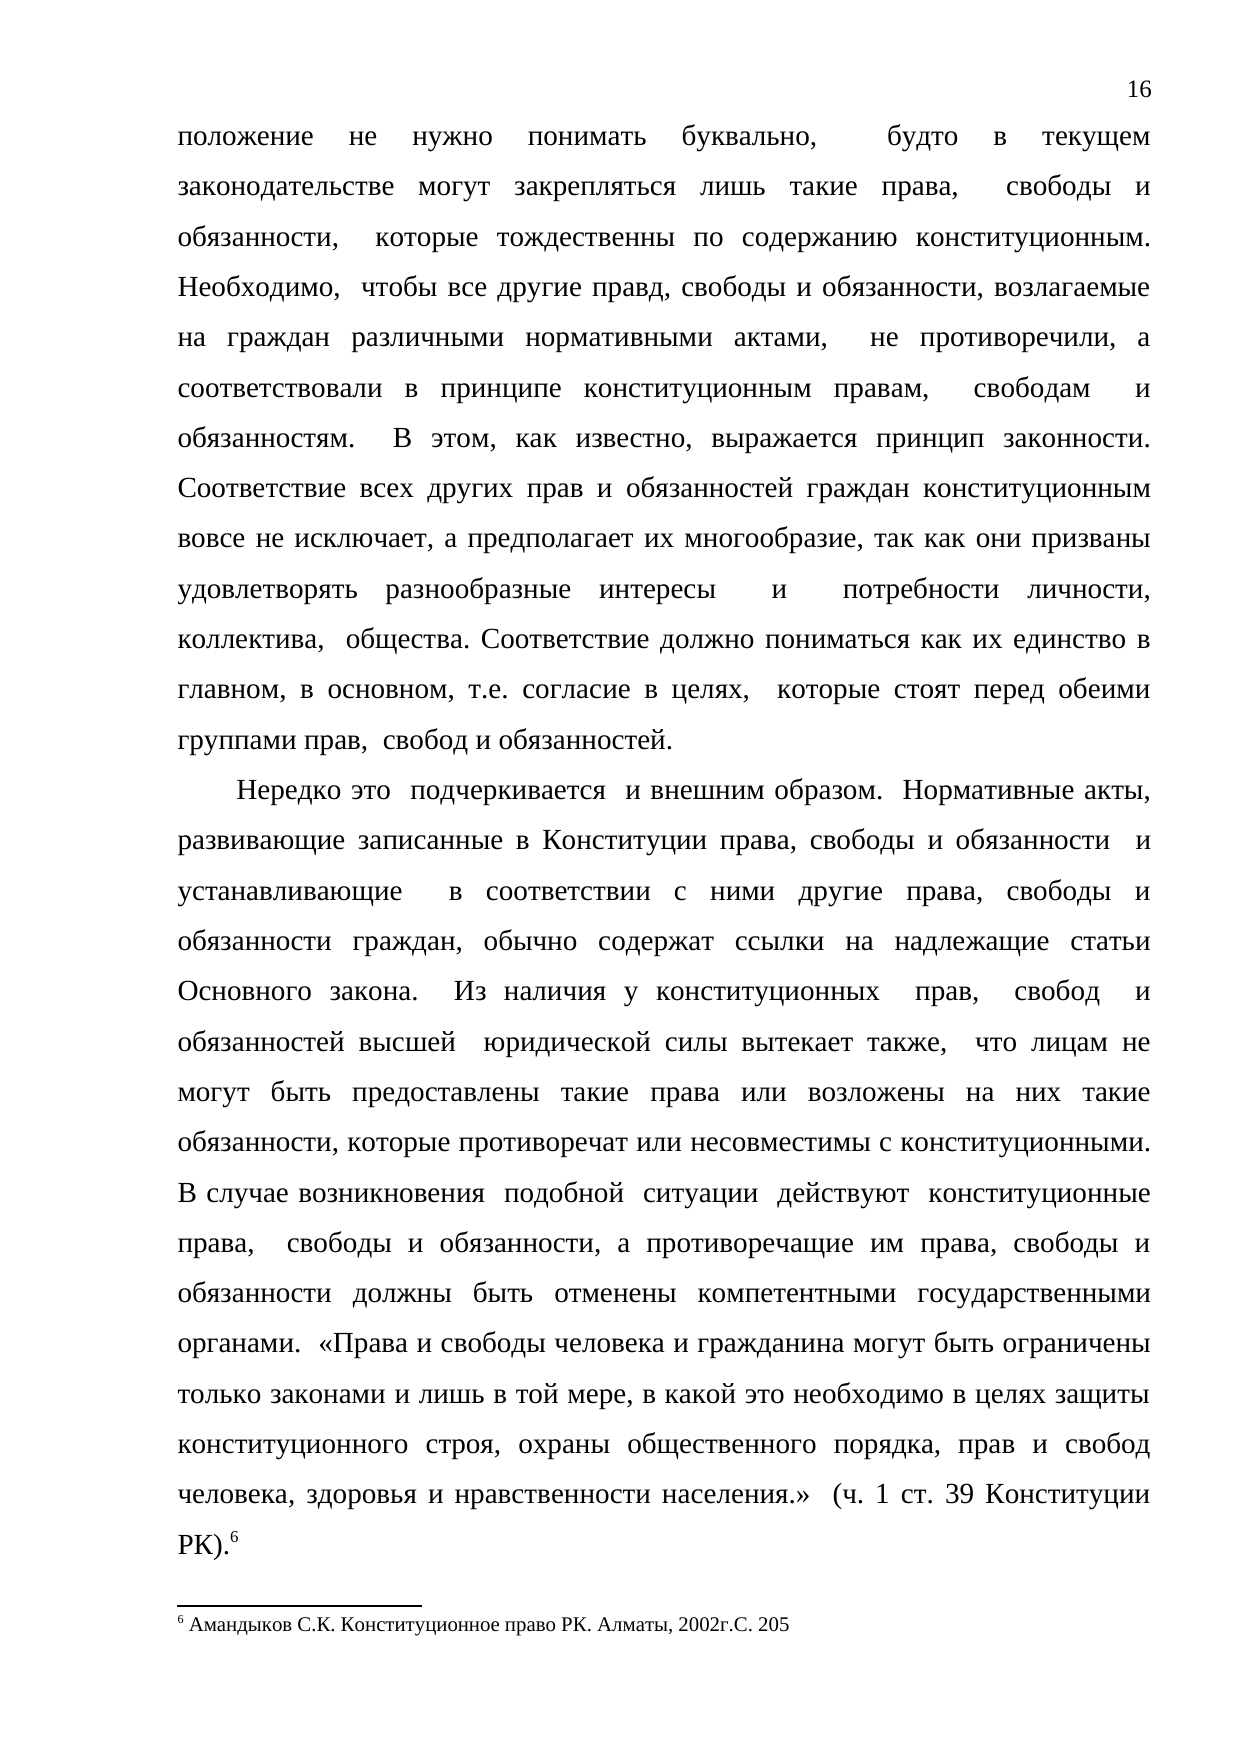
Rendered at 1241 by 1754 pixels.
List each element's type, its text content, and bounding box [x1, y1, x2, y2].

text Нередко это подчеркивается и внешним образом. Нормативные акты, развивающие записанные в Конституции права, свободы и обязанности и устанавливающие в соответствии с ними другие права, свободы и обязанности граждан, обычно содержат ссылки на надлежащие статьи Основного закона. Из наличия у конституционных прав, свобод и обязанностей высшей юридической силы вытекает также, что лицам не могут быть предоставлены такие права или возложены на них такие обязанности, которые противоречат или несовместимы с конституционными. В случае возникновения подобной ситуации действуют конституционные права, свободы и обязанности, а противоречащие им права, свободы и обязанности должны быть отменены компетентными государственными органами. «Права и свободы человека и гражданина могут быть ограничены только законами и лишь в той мере, в какой это необходимо в целях защиты конституционного строя, охраны общественного порядка, прав и свобод человека, здоровья и нравственности населения.» (ч. 1 ст. 39 Конституции РК). [177, 772, 1152, 1560]
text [177, 118, 1152, 755]
